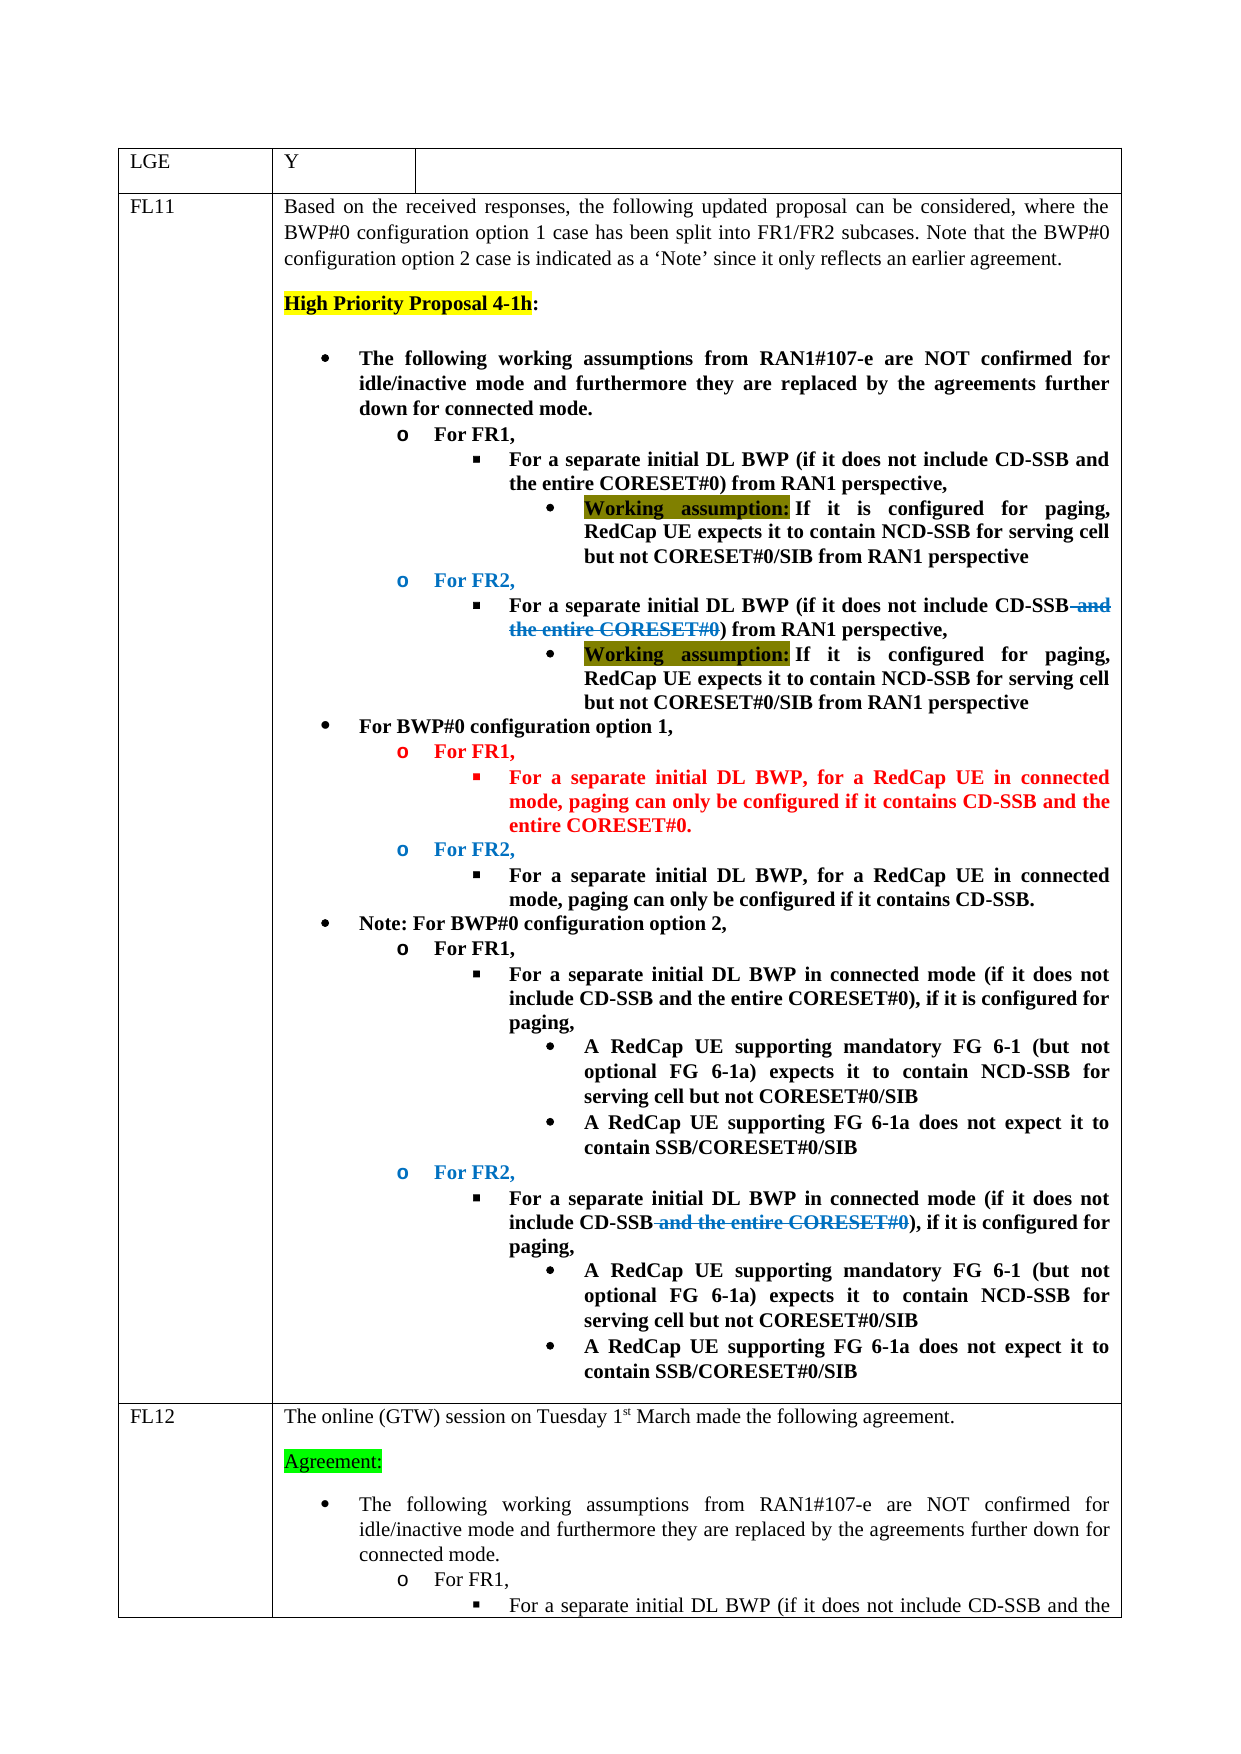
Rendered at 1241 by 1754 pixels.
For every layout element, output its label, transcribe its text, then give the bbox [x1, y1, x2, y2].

table_cell FL11 [119, 194, 272, 1403]
table_cell LGE [119, 149, 272, 193]
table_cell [273, 1404, 1121, 1617]
table_cell Y [273, 149, 415, 193]
table_cell FL12 [119, 1404, 272, 1617]
table_cell Based on the received responses, the following updated proposal can be considered, where the BWP#0 configuration option 1 case has been split into FR1/FR2 subcases. Note that the BWP#0 configuration option 2 case is indicated as a ‘Note’ since it only reflects an earlier agreement. High Priority Proposal 4-1h: The following working assumptions from RAN1#107-e are NOT confirmed for idle/inactive mode and furthermore they are replaced by the agreements further down for connected mode. For FR1, For a separate initial DL BWP (if it does not include CD-SSB and the entire CORESET#0) from RAN1 perspective, Working assumption: If it is configured for paging, RedCap UE expects it to contain NCD-SSB for serving cell but not CORESET#0/SIB from RAN1 perspective For FR2, For a separate initial DL BWP (if it does not include CD-SSB and the entire CORESET#0) from RAN1 perspective, Working assumption: If it is configured for paging, RedCap UE expects it to contain NCD-SSB for serving cell but not CORESET#0/SIB from RAN1 perspective For BWP#0 configuration option 1, For FR1, For a separate initial DL BWP, for a RedCap UE in connected mode, paging can only be configured if it contains CD-SSB and the entire CORESET#0. For FR2, For a separate initial DL BWP, for a RedCap UE in connected mode, paging can only be configured if it contains CD-SSB. Note: For BWP#0 configuration option 2, For FR1, For a separate initial DL BWP in connected mode (if it does not include CD-SSB and the entire CORESET#0), if it is configured for paging, A RedCap UE supporting mandatory FG 6-1 (but not optional FG 6-1a) expects it to contain NCD-SSB for serving cell but not CORESET#0/SIB A RedCap UE supporting FG 6-1a does not expect it to contain SSB/CORESET#0/SIB For FR2, For a separate initial DL BWP in connected mode (if it does not include CD-SSB and the entire CORESET#0), if it is configured for paging, A RedCap UE supporting mandatory FG 6-1 (but not optional FG 6-1a) expects it to contain NCD-SSB for serving cell but not CORESET#0/SIB A RedCap UE supporting FG 6-1a does not expect it to contain SSB/CORESET#0/SIB [273, 194, 1121, 1403]
table_cell [416, 149, 1121, 193]
